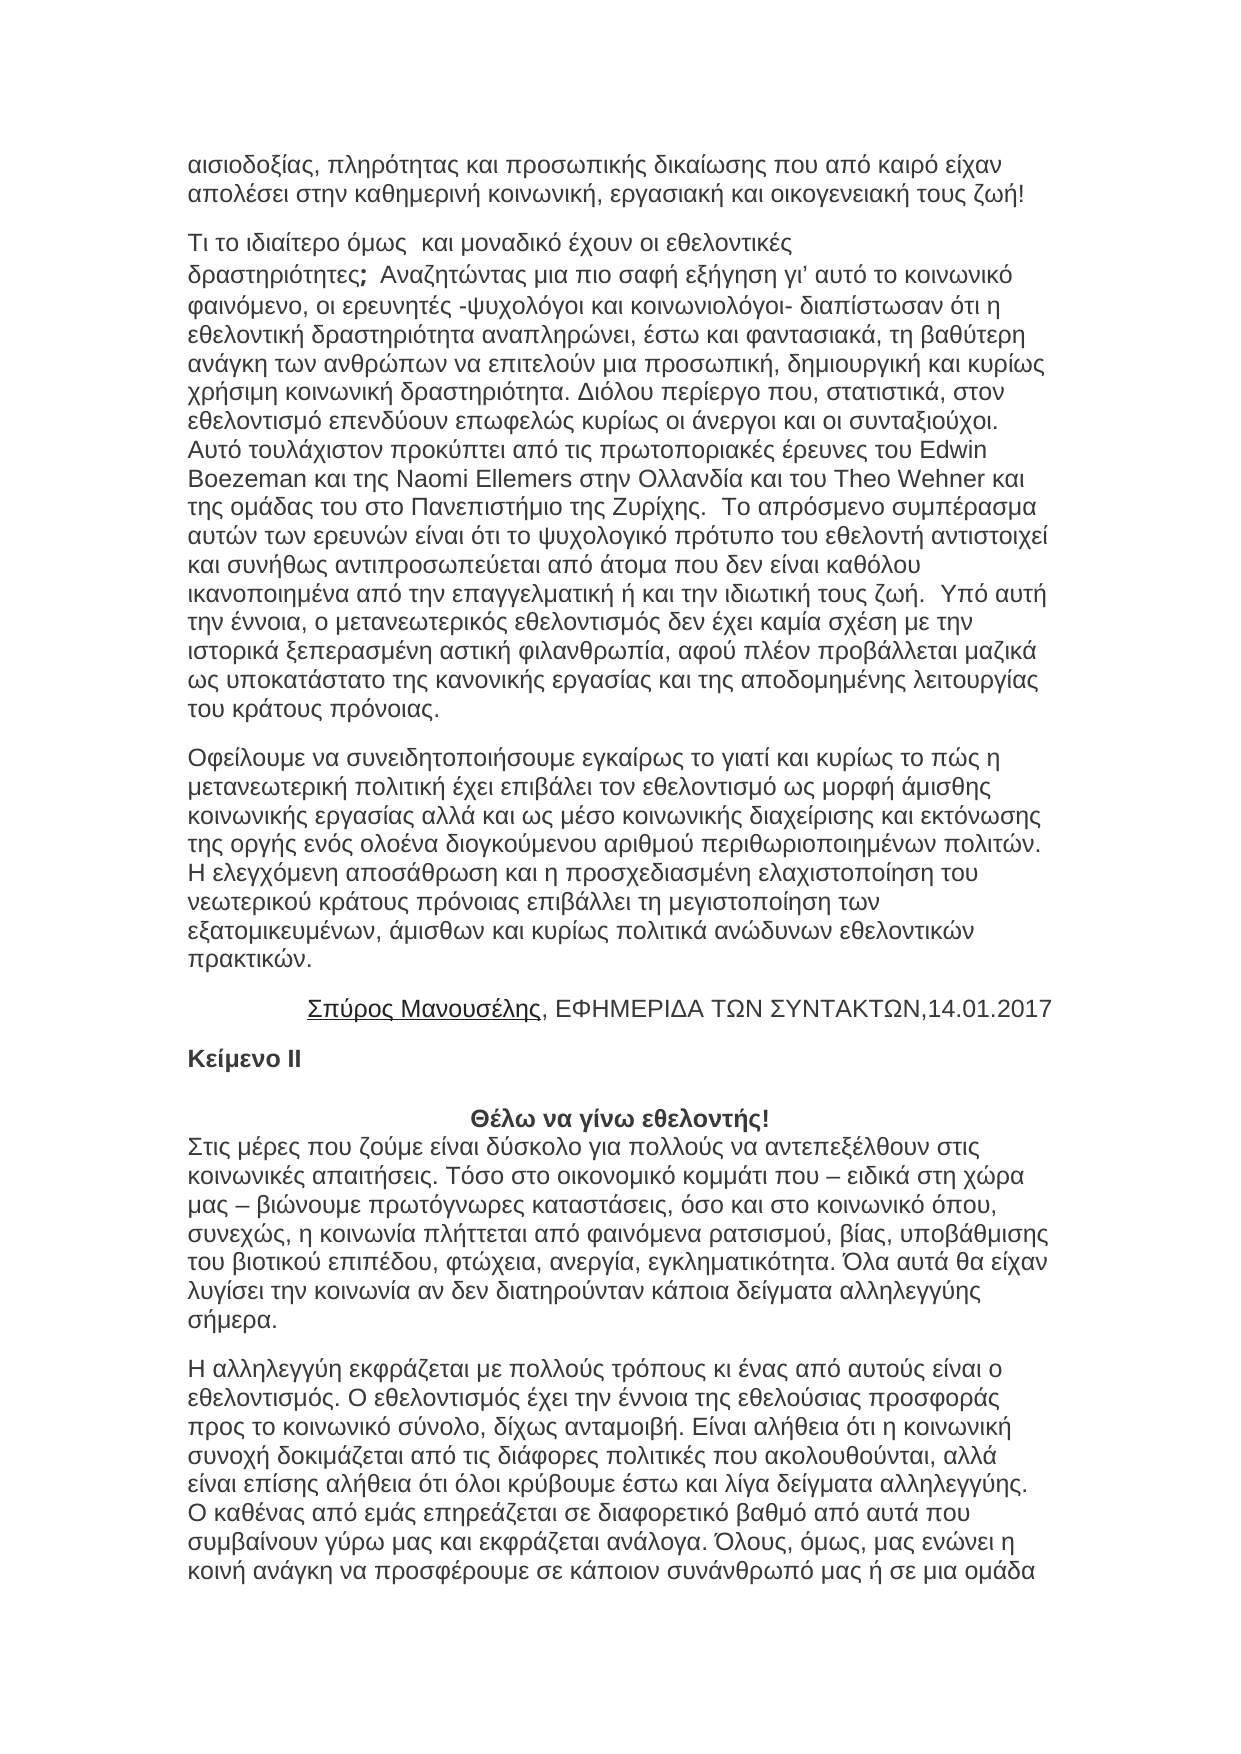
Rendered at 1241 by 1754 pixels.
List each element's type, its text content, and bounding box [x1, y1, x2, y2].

text Κείμενο ΙΙ [187, 1044, 1053, 1072]
text Στις μέρες που ζούμε είναι δύσκολο για πολλούς να αντεπεξέλθουν στις κοινωνικές απαιτήσεις. Τόσο στο οικονομικό κομμάτι που – ειδικά στη χώρα μας – βιώνουμε πρωτόγνωρες καταστάσεις, όσο και στο κοινωνικό όπου, συνεχώς, η κοινωνία πλήττεται από φαινόμενα ρατσισμού, βίας, υποβάθμισης του βιοτικού επιπέδου, φτώχεια, ανεργία, εγκληματικότητα. Όλα αυτά θα είχαν λυγίσει την κοινωνία αν δεν διατηρούνταν κάποια δείγματα αλληλεγγύης σήμερα. [187, 1132, 1053, 1334]
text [187, 1354, 1053, 1584]
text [187, 150, 1053, 207]
text Οφείλουμε να συνειδητοποιήσουμε εγκαίρως το γιατί και κυρίως το πώς η μετανεωτερική πολιτική έχει επιβάλει τον εθελοντισμό ως μορφή άμισθης κοινωνικής εργασίας αλλά και ως μέσο κοινωνικής διαχείρισης και εκτόνωσης της οργής ενός ολοένα διογκούμενου αριθμού περιθωριοποιημένων πολιτών. Η ελεγχόμενη αποσάθρωση και η προσχεδιασμένη ελαχιστοποίηση του νεωτερικού κράτους πρόνοιας επιβάλλει τη μεγιστοποίηση των εξατομικευμένων, άμισθων και κυρίως πολιτικά ανώδυνων εθελοντικών πρακτικών. [187, 743, 1053, 973]
text Τι το ιδιαίτερο όμως και μοναδικό έχουν οι εθελοντικές δραστηριότητες; Αναζητώντας μια πιο σαφή εξήγηση γι’ αυτό το κοινωνικό φαινόμενο, οι ερευνητές -ψυχολόγοι και κοινωνιολόγοι- διαπίστωσαν ότι η εθελοντική δραστηριότητα αναπληρώνει, έστω και φαντασιακά, τη βαθύτερη ανάγκη των ανθρώπων να επιτελούν μια προσωπική, δημιουργική και κυρίως χρήσιμη κοινωνική δραστηριότητα. Διόλου περίεργο που, στατιστικά, στον εθελοντισμό επενδύουν επωφελώς κυρίως οι άνεργοι και οι συνταξιούχοι. Αυτό τουλάχιστον προκύπτει από τις πρωτοποριακές έρευνες του Edwin Boezeman και της Naomi Ellemers στην Ολλανδία και του Theo Wehner και της ομάδας του στο Πανεπιστήμιο της Ζυρίχης. Το απρόσμενο συμπέρασμα αυτών των ερευνών είναι ότι το ψυχολογικό πρότυπο του εθελοντή αντιστοιχεί και συνήθως αντιπροσωπεύεται από άτομα που δεν είναι καθόλου ικανοποιημένα από την επαγγελματική ή και την ιδιωτική τους ζωή. Υπό αυτή την έννοια, ο μετανεωτερικός εθελοντισμός δεν έχει καμία σχέση με την ιστορικά ξεπερασμένη αστική φιλανθρωπία, αφού πλέον προβάλλεται μαζικά ως υποκατάστατο της κανονικής εργασίας και της αποδομημένης λειτουργίας του κράτους πρόνοιας. [187, 228, 1053, 722]
text Θέλω να γίνω εθελοντής! [187, 1104, 1053, 1132]
text Σπύρος Μανουσέλης, ΕΦΗΜΕΡΙΔΑ ΤΩΝ ΣΥΝΤΑΚΤΩΝ,14.01.2017 [187, 994, 1053, 1023]
